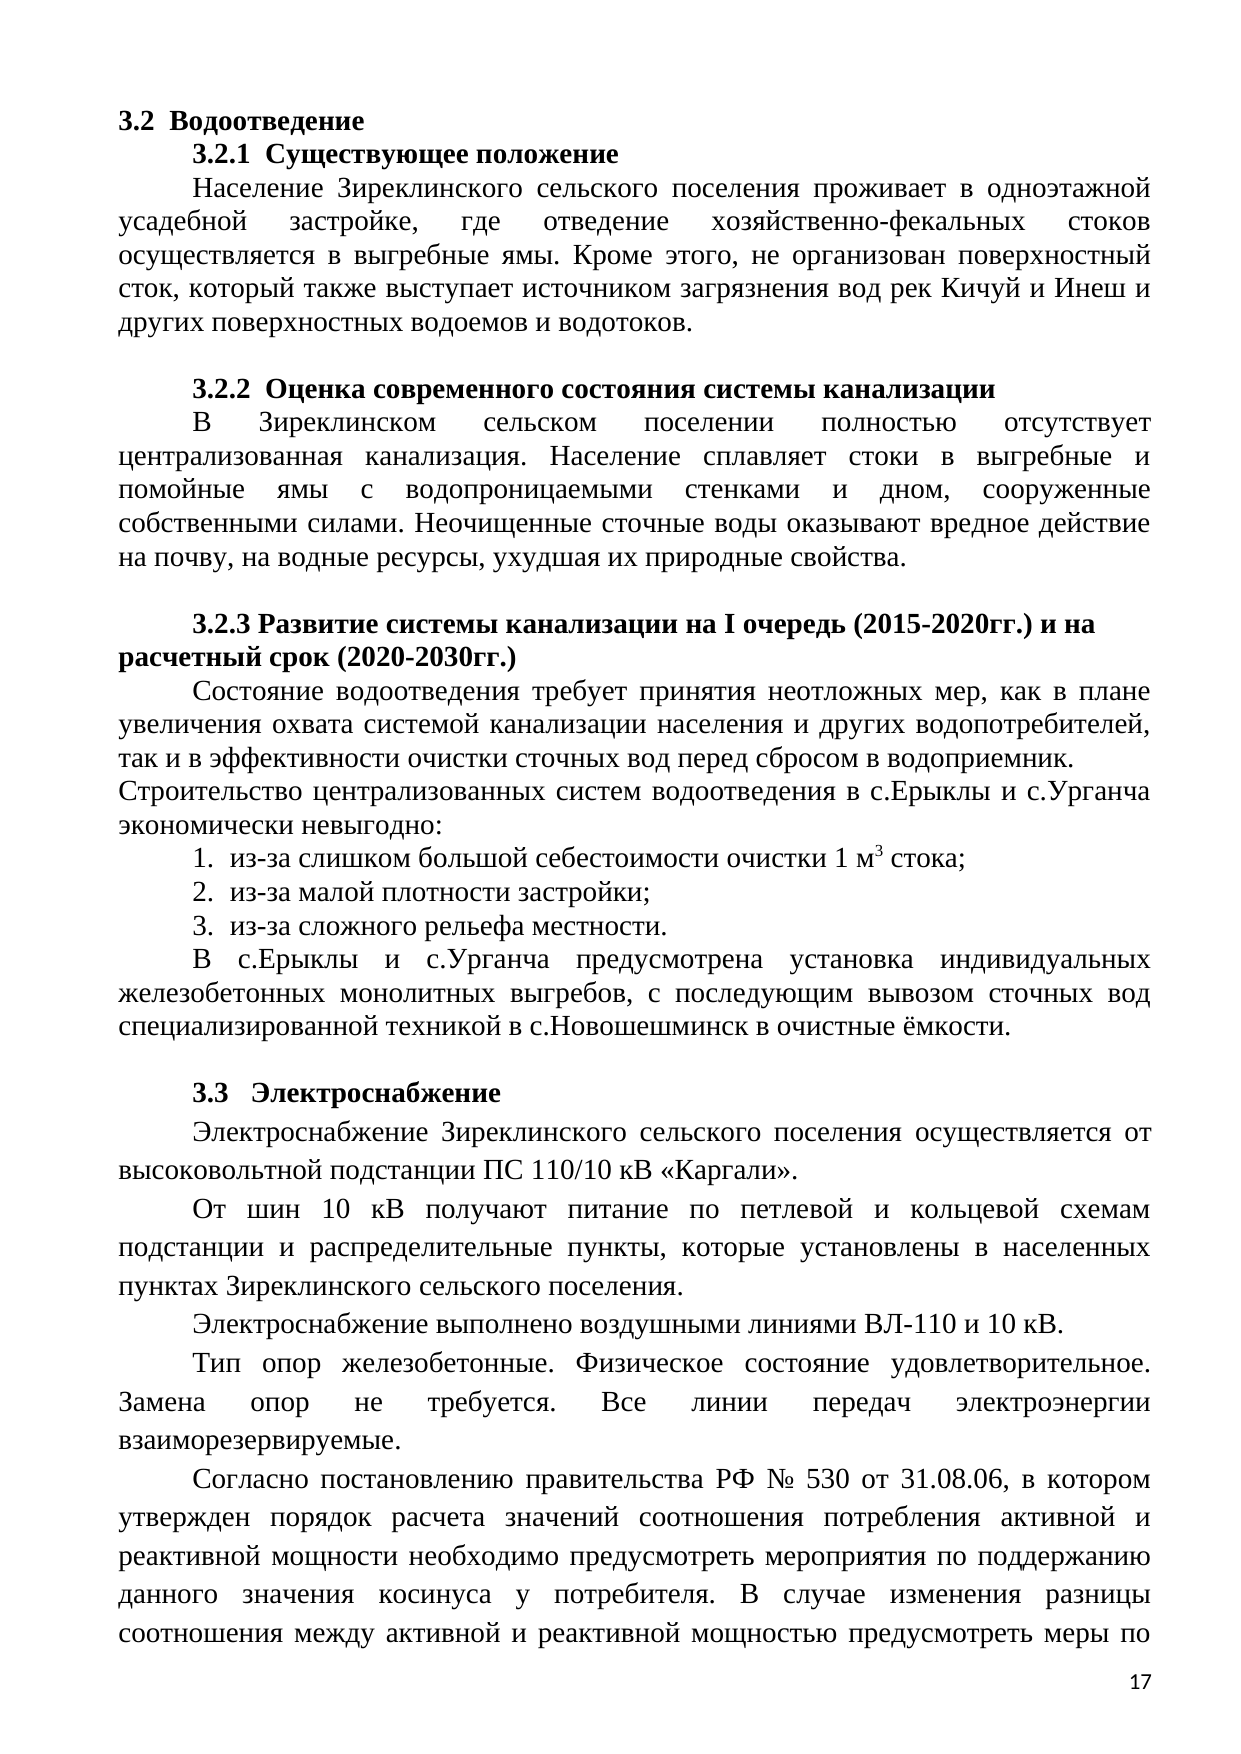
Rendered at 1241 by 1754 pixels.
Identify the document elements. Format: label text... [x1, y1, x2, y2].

list из-за слишком большой себестоимости очистки 1 м3 стока; [192, 841, 1152, 874]
text Тип опор железобетонные. Физическое состояние удовлетворительное. Замена опор не требуется. Все линии передач электроэнергии взаиморезервируемые. [118, 1345, 1152, 1456]
text 3.2.1 Существующее положение [118, 136, 1152, 170]
text В с.Ерыклы и с.Урганча предусмотрена установка индивидуальных железобетонных монолитных выгребов, с последующим вывозом сточных вод специализированной техникой в с.Новошешминск в очистные ёмкости. [118, 941, 1152, 1042]
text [118, 1461, 1152, 1648]
text От шин 10 кВ получают питание по петлевой и кольцевой схемам подстанции и распределительные пункты, которые установлены в населенных пунктах Зиреклинского сельского поселения. [118, 1191, 1152, 1302]
text Электроснабжение выполнено воздушными линиями ВЛ-110 и 10 кВ. [118, 1307, 1152, 1340]
list из-за малой плотности застройки; [192, 874, 1152, 908]
text 3.2.2 Оценка современного состояния системы канализации [118, 371, 1152, 404]
text 3.2 Водоотведение [118, 103, 1152, 136]
text 3.3 Электроснабжение [192, 1075, 1152, 1109]
text Состояние водоотведения требует принятия неотложных мер, как в плане увеличения охвата системой канализации населения и других водопотребителей, так и в эффективности очистки сточных вод перед сбросом в водоприемник. [118, 673, 1152, 773]
text Строительство централизованных систем водоотведения в с.Ерыклы и с.Урганча экономически невыгодно: [118, 773, 1152, 841]
text В Зиреклинском сельском поселении полностью отсутствует централизованная канализация. Население сплавляет стоки в выгребные и помойные ямы с водопроницаемыми стенками и дном, сооруженные собственными силами. Неочищенные сточные воды оказывают вредное действие на почву, на водные ресурсы, ухудшая их природные свойства. [118, 404, 1152, 572]
text Электроснабжение Зиреклинского сельского поселения осуществляется от высоковольтной подстанции ПС 110/10 кВ «Каргали». [118, 1114, 1152, 1186]
text Население Зиреклинского сельского поселения проживает в одноэтажной усадебной застройке, где отведение хозяйственно-фекальных стоков осуществляется в выгребные ямы. Кроме этого, не организован поверхностный сток, который также выступает источником загрязнения вод рек Кичуй и Инеш и других поверхностных водоемов и водотоков. [118, 170, 1152, 337]
list из-за сложного рельефа местности. [192, 908, 1152, 941]
text 3.2.3 Развитие системы канализации на I очередь (2015-2020гг.) и на расчетный срок (2020-2030гг.) [118, 606, 1152, 673]
